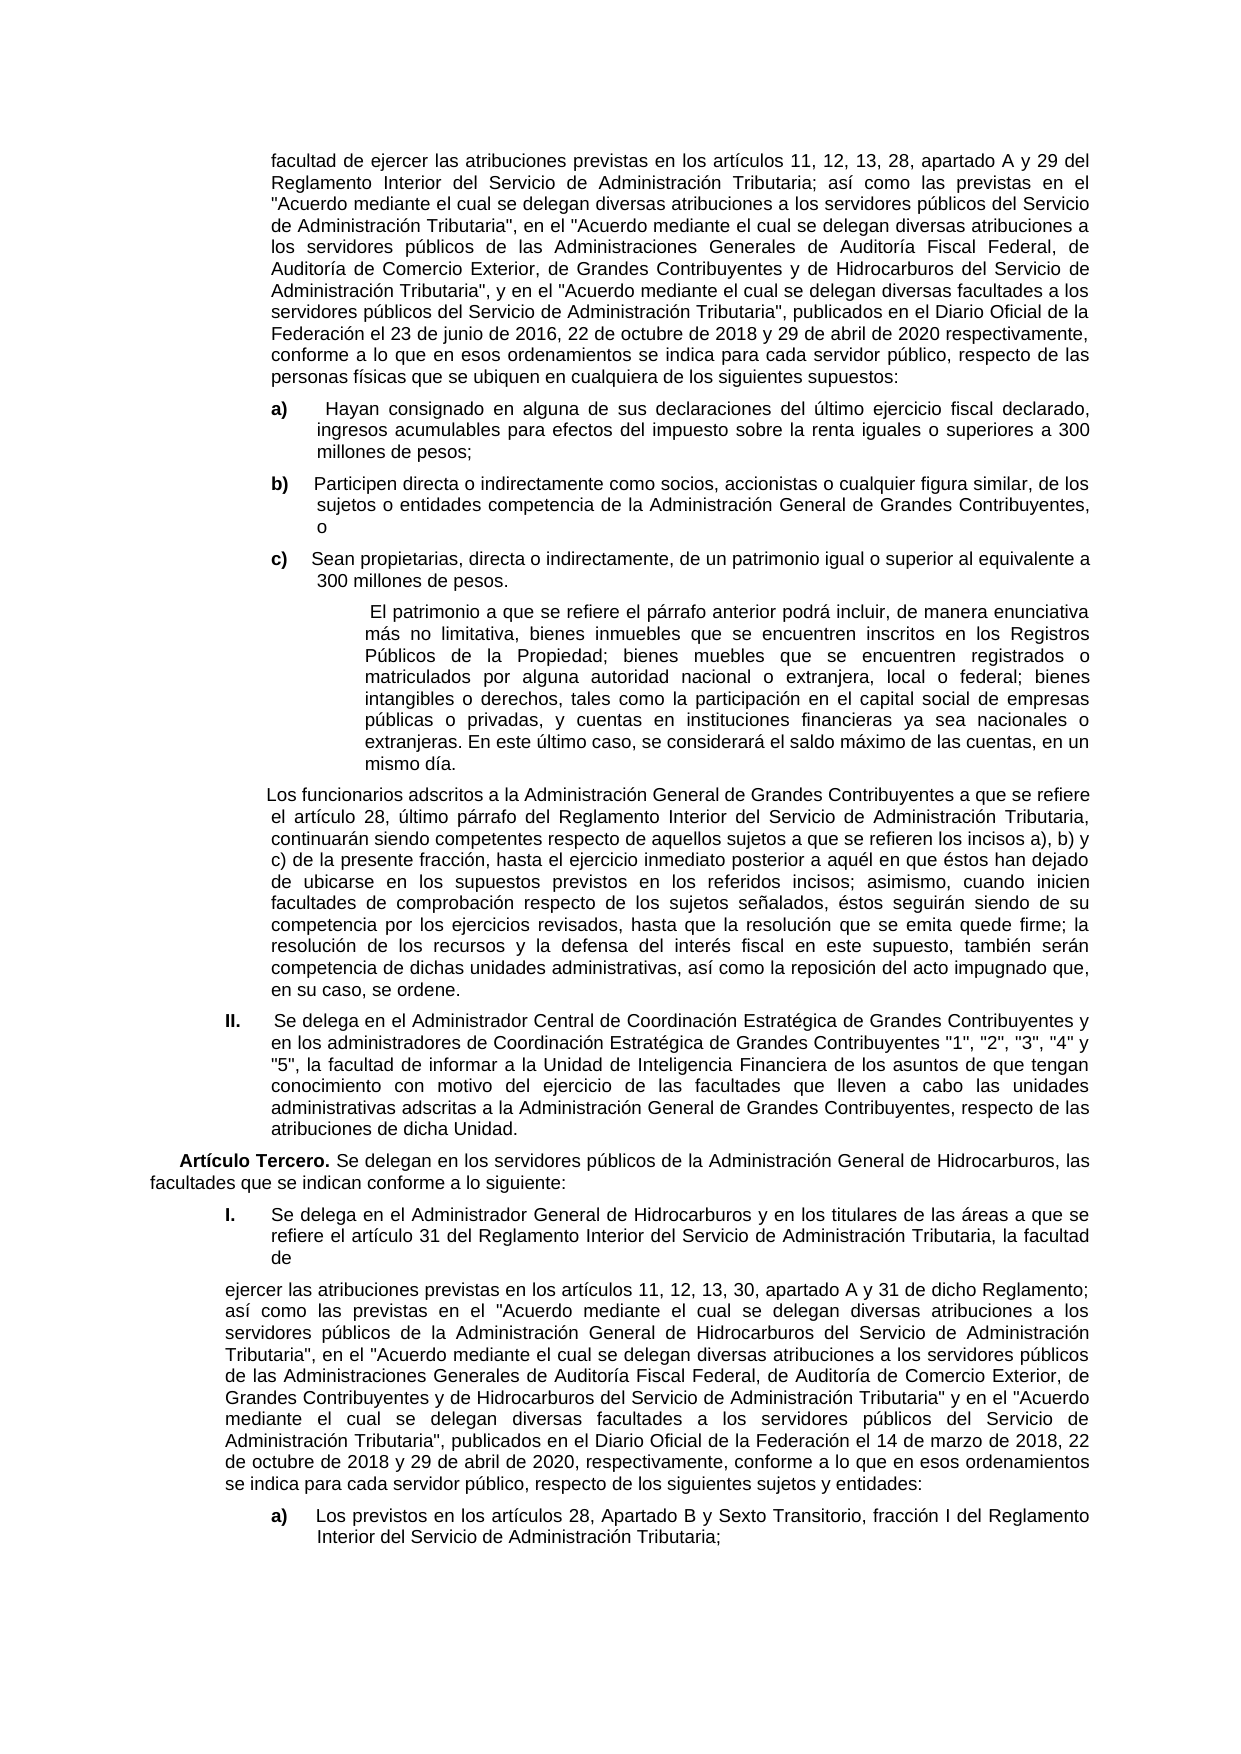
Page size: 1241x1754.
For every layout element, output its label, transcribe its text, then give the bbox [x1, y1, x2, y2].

text Artículo Tercero. Se delegan en los servidores públicos de la Administración General de Hidrocarburos, las facultades que se indican conforme a lo siguiente: [150, 1150, 1090, 1193]
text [225, 150, 1090, 387]
text a) Los previstos en los artículos 28, Apartado B y Sexto Transitorio, fracción I del Reglamento Interior del Servicio de Administración Tributaria; [271, 1505, 1090, 1548]
text Los funcionarios adscritos a la Administración General de Grandes Contribuyentes a que se refiere el artículo 28, último párrafo del Reglamento Interior del Servicio de Administración Tributaria, continuarán siendo competentes respecto de aquellos sujetos a que se refieren los incisos a), b) y c) de la presente fracción, hasta el ejercicio inmediato posterior a aquél en que éstos han dejado de ubicarse en los supuestos previstos en los referidos incisos; asimismo, cuando inicien facultades de comprobación respecto de los sujetos señalados, éstos seguirán siendo de su competencia por los ejercicios revisados, hasta que la resolución que se emita quede firme; la resolución de los recursos y la defensa del interés fiscal en este supuesto, también serán competencia de dichas unidades administrativas, así como la reposición del acto impugnado que, en su caso, se ordene. [225, 784, 1090, 1000]
text b) Participen directa o indirectamente como socios, accionistas o cualquier figura similar, de los sujetos o entidades competencia de la Administración General de Grandes Contribuyentes, o [271, 473, 1090, 537]
text El patrimonio a que se refiere el párrafo anterior podrá incluir, de manera enunciativa más no limitativa, bienes inmuebles que se encuentren inscritos en los Registros Públicos de la Propiedad; bienes muebles que se encuentren registrados o matriculados por alguna autoridad nacional o extranjera, local o federal; bienes intangibles o derechos, tales como la participación en el capital social de empresas públicas o privadas, y cuentas en instituciones financieras ya sea nacionales o extranjeras. En este último caso, se considerará el saldo máximo de las cuentas, en un mismo día. [273, 601, 1090, 774]
text ejercer las atribuciones previstas en los artículos 11, 12, 13, 30, apartado A y 31 de dicho Reglamento; así como las previstas en el "Acuerdo mediante el cual se delegan diversas atribuciones a los servidores públicos de la Administración General de Hidrocarburos del Servicio de Administración Tributaria", en el "Acuerdo mediante el cual se delegan diversas atribuciones a los servidores públicos de las Administraciones Generales de Auditoría Fiscal Federal, de Auditoría de Comercio Exterior, de Grandes Contribuyentes y de Hidrocarburos del Servicio de Administración Tributaria" y en el "Acuerdo mediante el cual se delegan diversas facultades a los servidores públicos del Servicio de Administración Tributaria", publicados en el Diario Oficial de la Federación el 14 de marzo de 2018, 22 de octubre de 2018 y 29 de abril de 2020, respectivamente, conforme a lo que en esos ordenamientos se indica para cada servidor público, respecto de los siguientes sujetos y entidades: [225, 1279, 1090, 1494]
text I. Se delega en el Administrador General de Hidrocarburos y en los titulares de las áreas a que se refiere el artículo 31 del Reglamento Interior del Servicio de Administración Tributaria, la facultad de [225, 1204, 1090, 1268]
text a) Hayan consignado en alguna de sus declaraciones del último ejercicio fiscal declarado, ingresos acumulables para efectos del impuesto sobre la renta iguales o superiores a 300 millones de pesos; [271, 398, 1090, 462]
text II. Se delega en el Administrador Central de Coordinación Estratégica de Grandes Contribuyentes y en los administradores de Coordinación Estratégica de Grandes Contribuyentes "1", "2", "3", "4" y "5", la facultad de informar a la Unidad de Inteligencia Financiera de los asuntos de que tengan conocimiento con motivo del ejercicio de las facultades que lleven a cabo las unidades administrativas adscritas a la Administración General de Grandes Contribuyentes, respecto de las atribuciones de dicha Unidad. [225, 1010, 1090, 1140]
text c) Sean propietarias, directa o indirectamente, de un patrimonio igual o superior al equivalente a 300 millones de pesos. [271, 548, 1090, 591]
